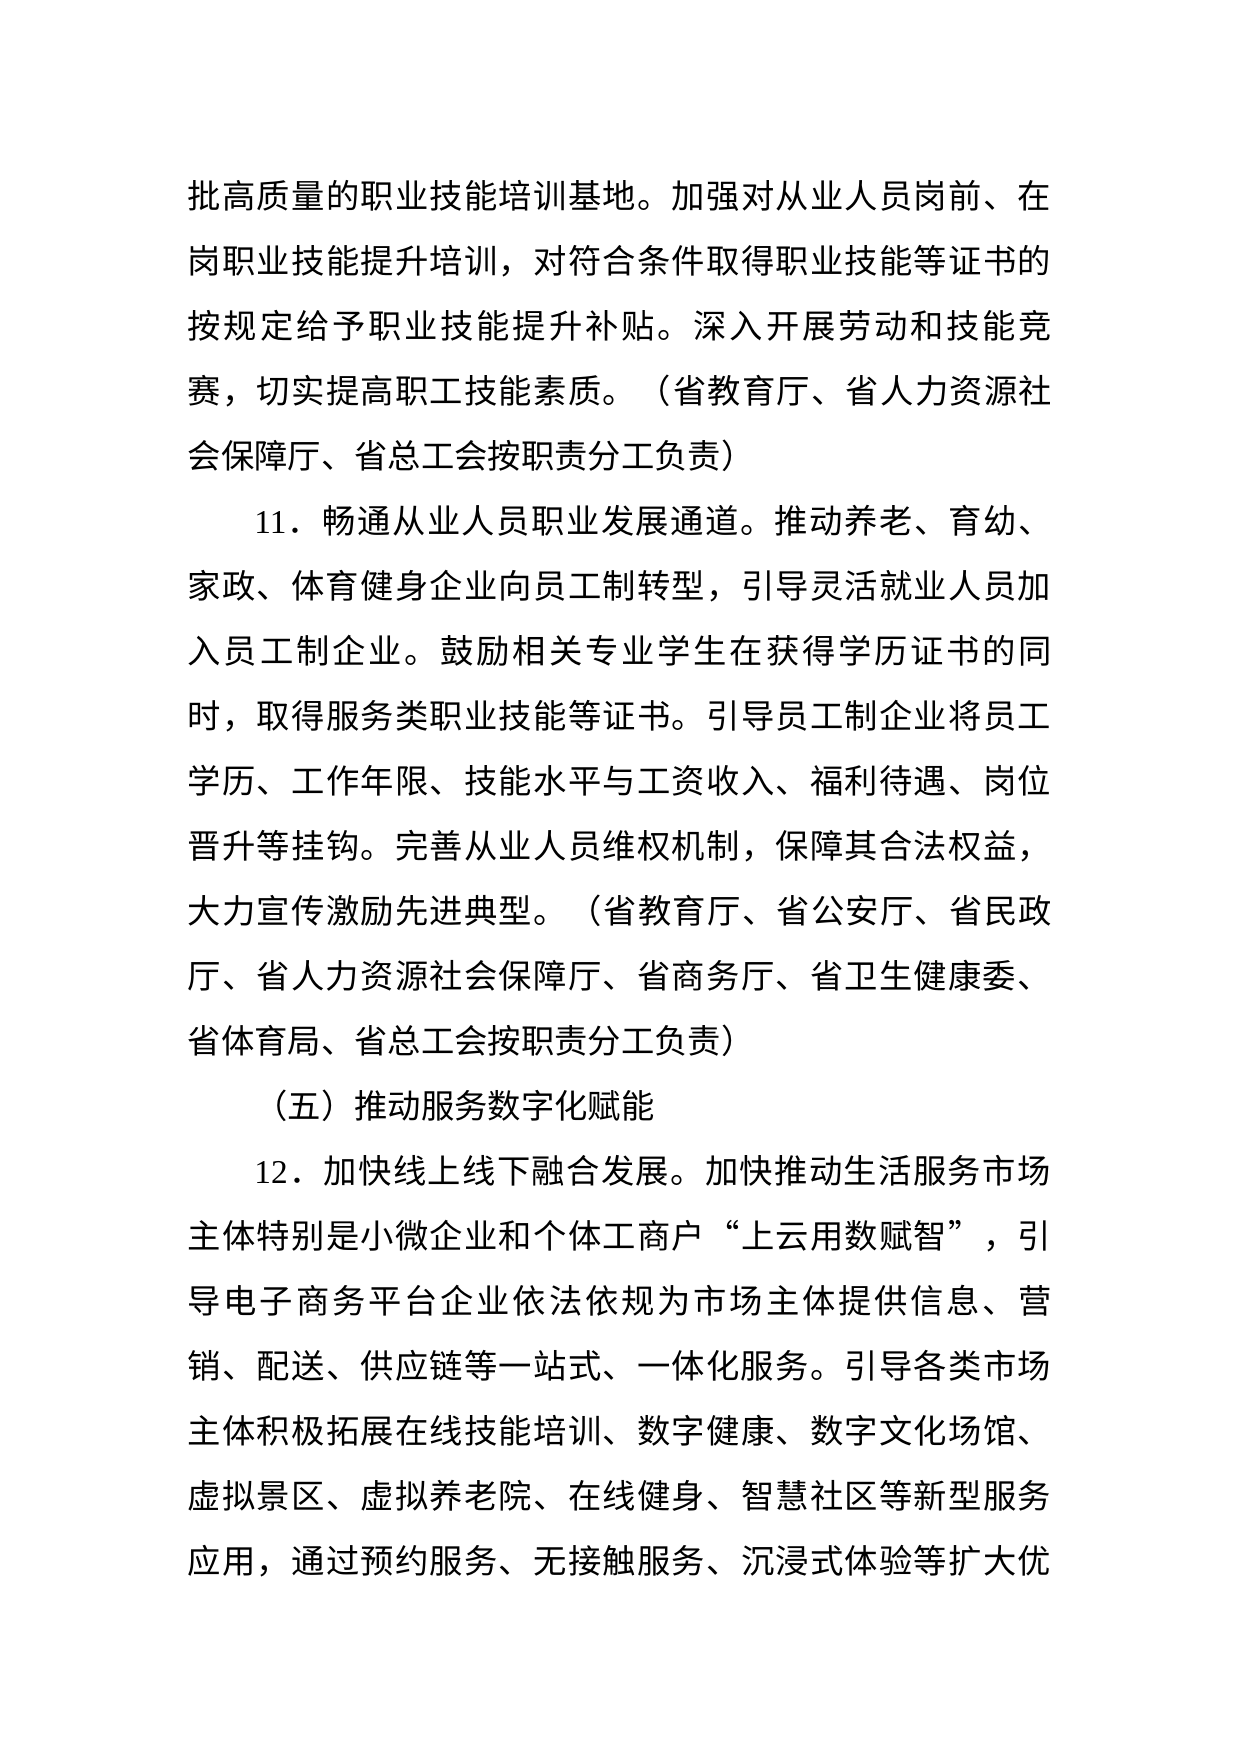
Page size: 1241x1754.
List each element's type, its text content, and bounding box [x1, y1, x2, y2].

text 11．畅通从业人员职业发展通道。推动养老、育幼、家政、体育健身企业向员工制转型，引导灵活就业人员加入员工制企业。鼓励相关专业学生在获得学历证书的同时，取得服务类职业技能等证书。引导员工制企业将员工学历、工作年限、技能水平与工资收入、福利待遇、岗位晋升等挂钩。完善从业人员维权机制，保障其合法权益，大力宣传激励先进典型。（省教育厅、省公安厅、省民政厅、省人力资源社会保障厅、省商务厅、省卫生健康委、省体育局、省总工会按职责分工负责） [187, 487, 1053, 1072]
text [187, 1137, 1053, 1592]
text （五）推动服务数字化赋能 [187, 1072, 1053, 1137]
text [187, 162, 1053, 487]
